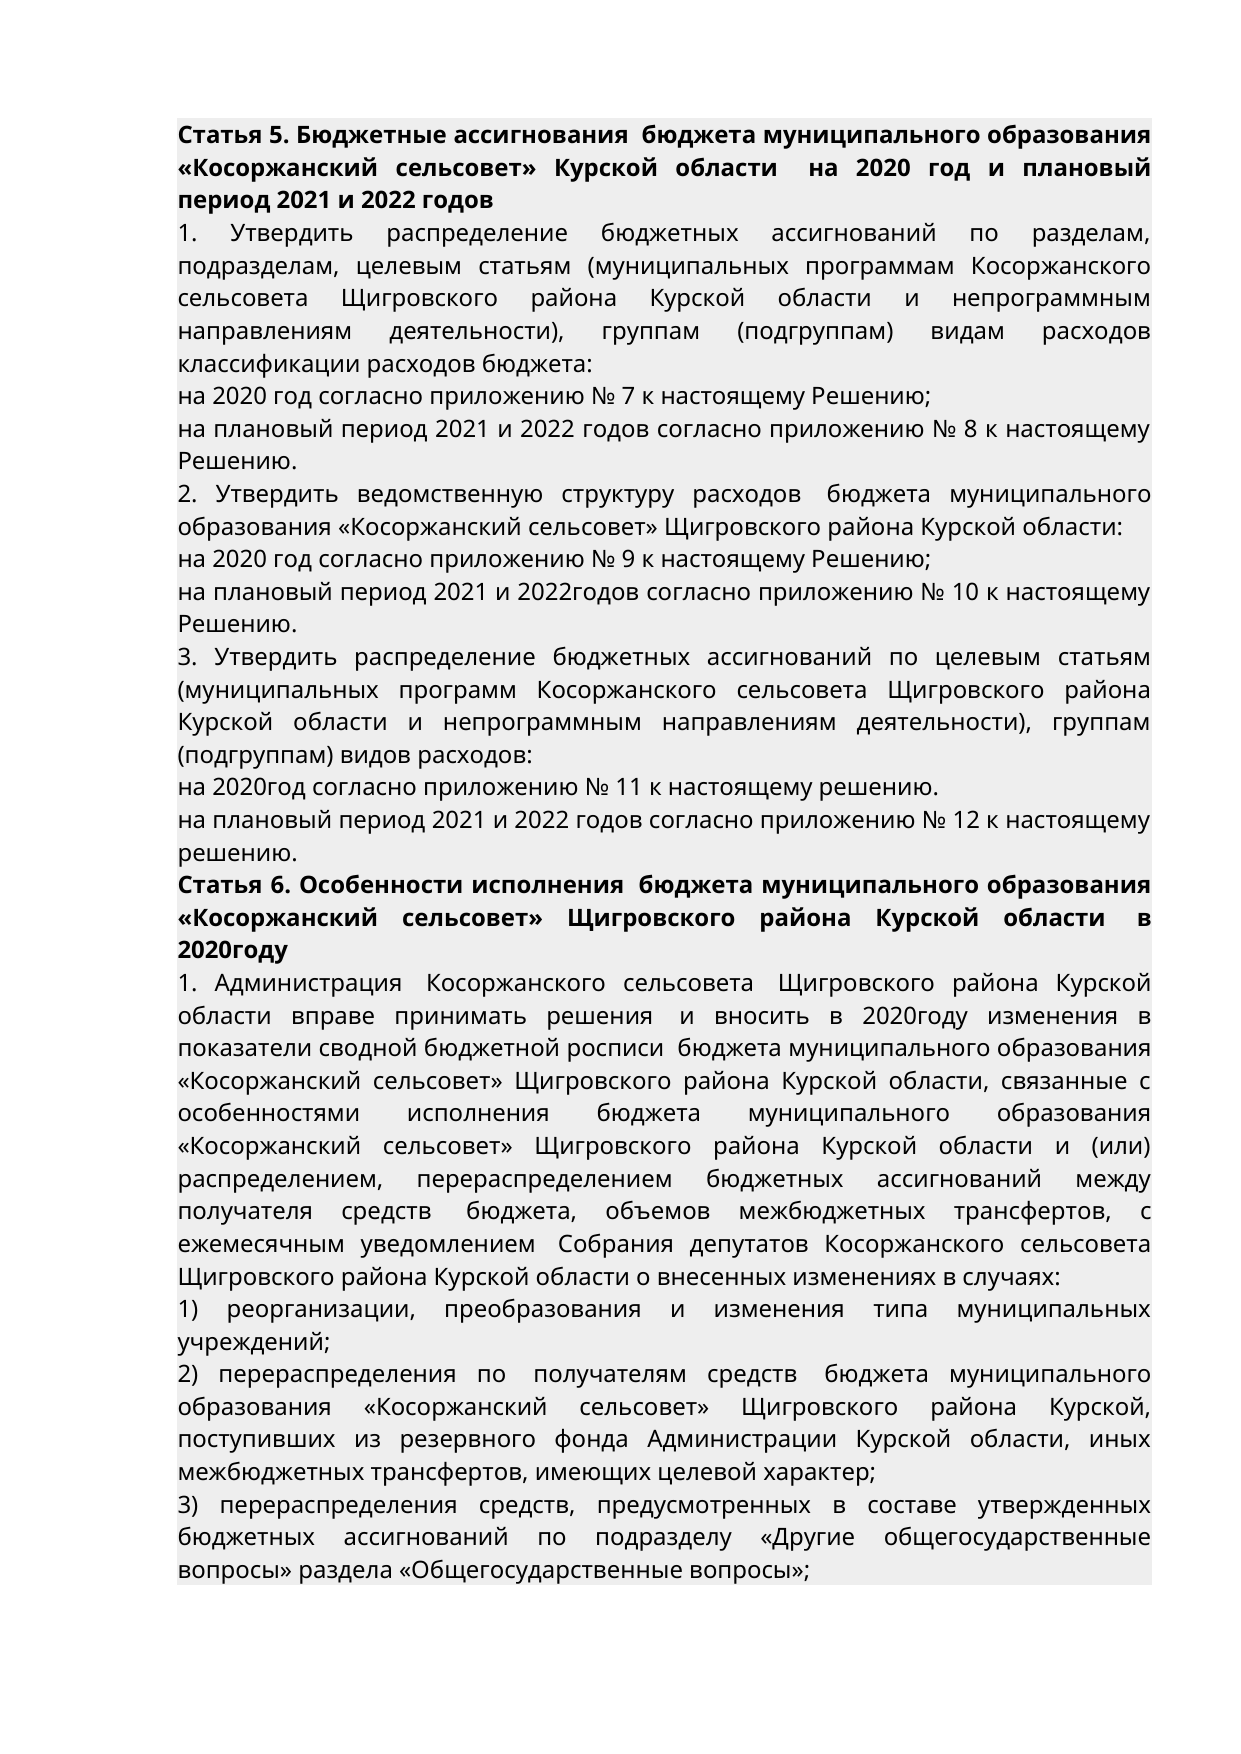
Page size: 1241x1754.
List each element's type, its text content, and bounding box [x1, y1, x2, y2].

text 1. Утвердить распределение бюджетных ассигнований по разделам, подразделам, целевым статьям (муниципальных программам Косоржанского сельсовета Щигровского района Курской области и непрограммным направлениям деятельности), группам (подгруппам) видам расходов классификации расходов бюджета: [177, 216, 1152, 379]
text 1. Администрация Косоржанского сельсовета Щигровского района Курской области вправе принимать решения и вносить в 2020году изменения в показатели сводной бюджетной росписи бюджета муниципального образования «Косоржанский сельсовет» Щигровского района Курской области, связанные с особенностями исполнения бюджета муниципального образования «Косоржанский сельсовет» Щигровского района Курской области и (или) распределением, перераспределением бюджетных ассигнований между получателя средств бюджета, объемов межбюджетных трансфертов, с ежемесячным уведомлением Собрания депутатов Косоржанского сельсовета Щигровского района Курской области о внесенных изменениях в случаях: [177, 966, 1152, 1292]
text 3) перераспределения средств, предусмотренных в составе утвержденных бюджетных ассигнований по подразделу «Другие общегосударственные вопросы» раздела «Общегосударственные вопросы»; [177, 1487, 1152, 1585]
text на плановый период 2021 и 2022годов согласно приложению № 10 к настоящему Решению. [177, 574, 1152, 640]
text Статья 6. Особенности исполнения бюджета муниципального образования «Косоржанский сельсовет» Щигровского района Курской области в 2020году [177, 868, 1152, 966]
text Статья 5. Бюджетные ассигнования бюджета муниципального образования «Косоржанский сельсовет» Курской области на 2020 год и плановый период 2021 и 2022 годов [177, 118, 1152, 216]
text на плановый период 2021 и 2022 годов согласно приложению № 8 к настоящему Решению. [177, 412, 1152, 477]
text на 2020 год согласно приложению № 7 к настоящему Решению; [177, 379, 1152, 412]
text на 2020 год согласно приложению № 9 к настоящему Решению; [177, 542, 1152, 574]
text на плановый период 2021 и 2022 годов согласно приложению № 12 к настоящему решению. [177, 803, 1152, 868]
text на 2020год согласно приложению № 11 к настоящему решению. [177, 770, 1152, 803]
text 1) реорганизации, преобразования и изменения типа муниципальных учреждений; [177, 1292, 1152, 1357]
text 3. Утвердить распределение бюджетных ассигнований по целевым статьям (муниципальных программ Косоржанского сельсовета Щигровского района Курской области и непрограммным направлениям деятельности), группам (подгруппам) видов расходов: [177, 640, 1152, 770]
text 2) перераспределения по получателям средств бюджета муниципального образования «Косоржанский сельсовет» Щигровского района Курской, поступивших из резервного фонда Администрации Курской области, иных межбюджетных трансфертов, имеющих целевой характер; [177, 1357, 1152, 1487]
text 2. Утвердить ведомственную структуру расходов бюджета муниципального образования «Косоржанский сельсовет» Щигровского района Курской области: [177, 477, 1152, 542]
